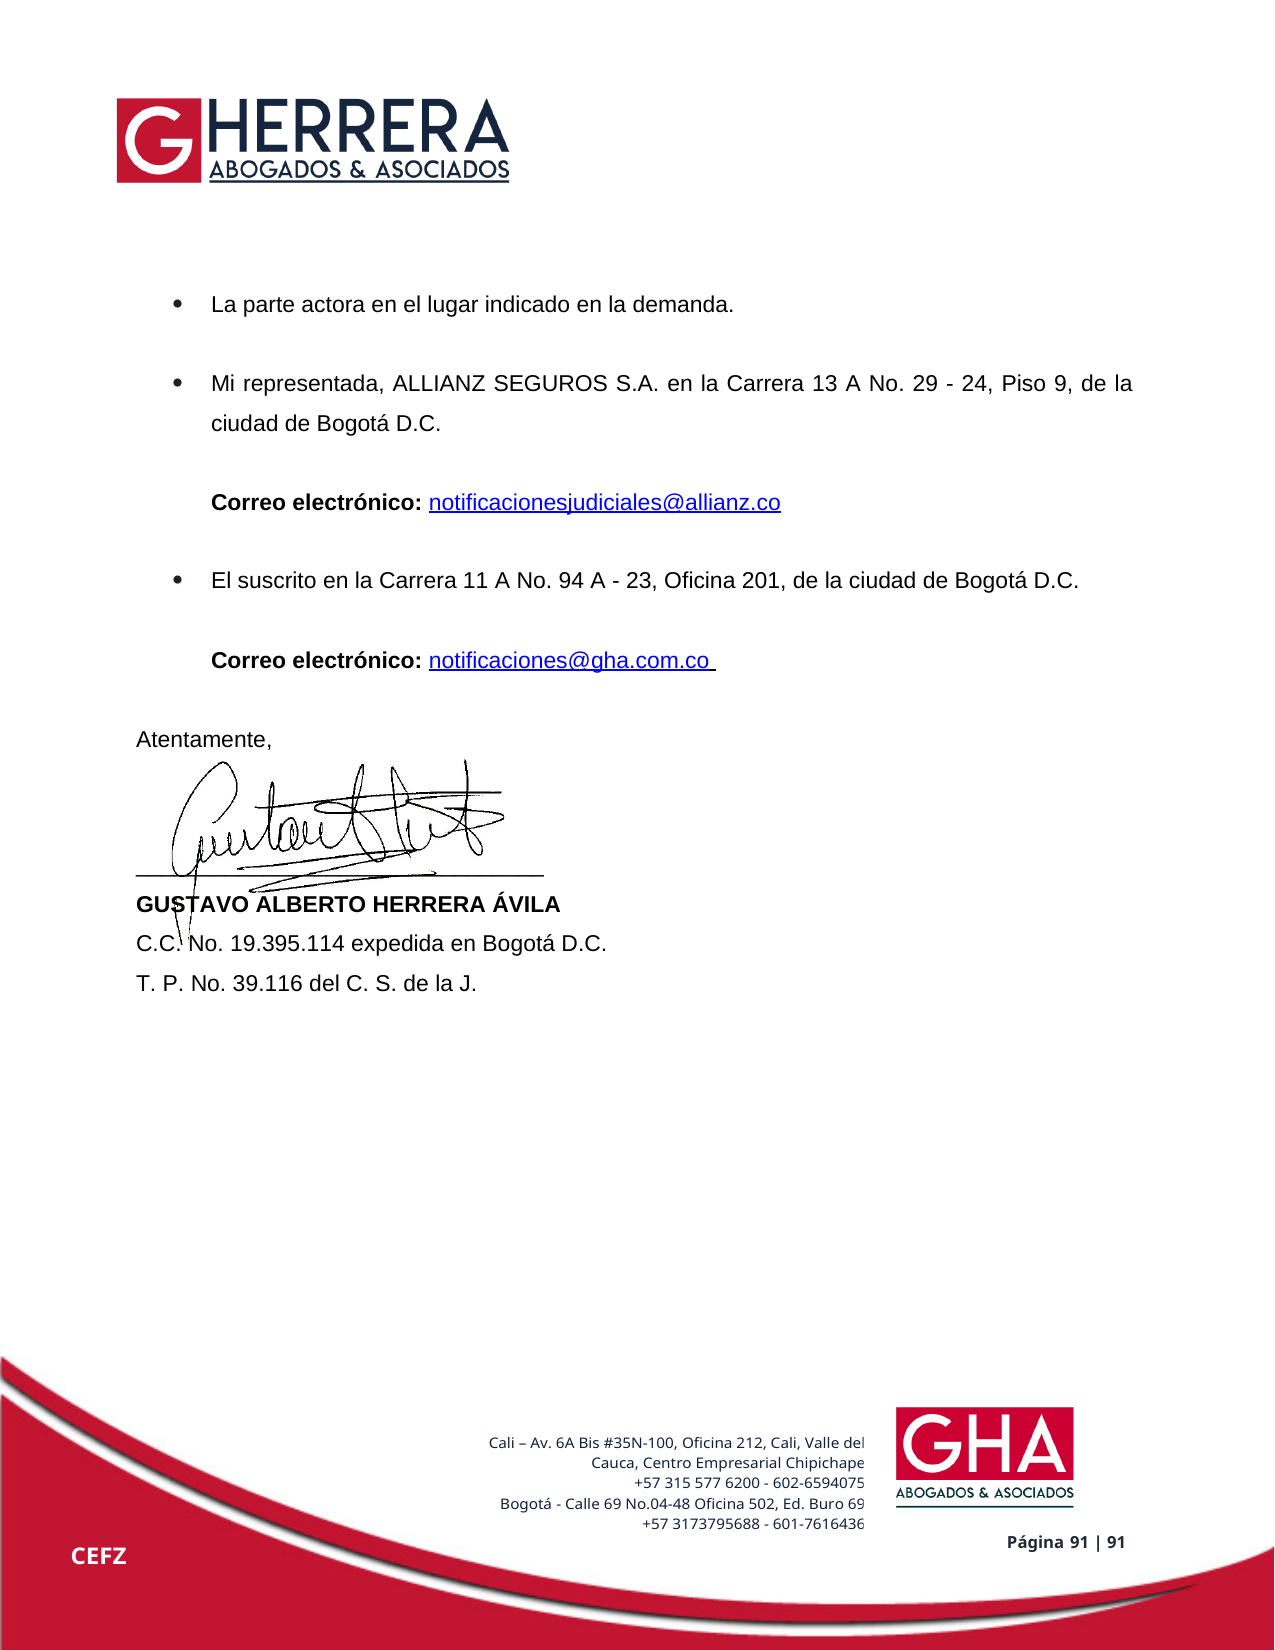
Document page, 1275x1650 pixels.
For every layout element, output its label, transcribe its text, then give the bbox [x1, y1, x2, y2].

picture [171, 759, 505, 851]
text C.C. No. 19.395.114 expedida en Bogotá D.C. [136, 930, 1059, 957]
list Correo electrónico: notificacionesjudiciales@allianz.co [211, 488, 1134, 515]
list Correo electrónico: notificaciones@gha.com.co [211, 647, 1134, 673]
picture [171, 917, 505, 930]
list El suscrito en la Carrera 11 A No. 94 A - 23, Oficina 201, de la ciudad de Bogotá D.C. [173, 567, 1134, 594]
text GUSTAVO ALBERTO HERRERA ÁVILA [136, 891, 1139, 917]
list La parte actora en el lugar indicado en la demanda. [173, 291, 1134, 317]
picture [171, 878, 505, 891]
picture [96, 75, 529, 206]
text T. P. No. 39.116 del C. S. de la J. [136, 970, 1134, 996]
picture [0, 1343, 1275, 1650]
text Atentamente, [136, 726, 1059, 752]
list Mi representada, ALLIANZ SEGUROS S.A. en la Carrera 13 A No. 29 - 24, Piso 9, de la ciudad de Bogotá D.C. [173, 370, 1134, 436]
text ________________________________ [136, 851, 1139, 878]
